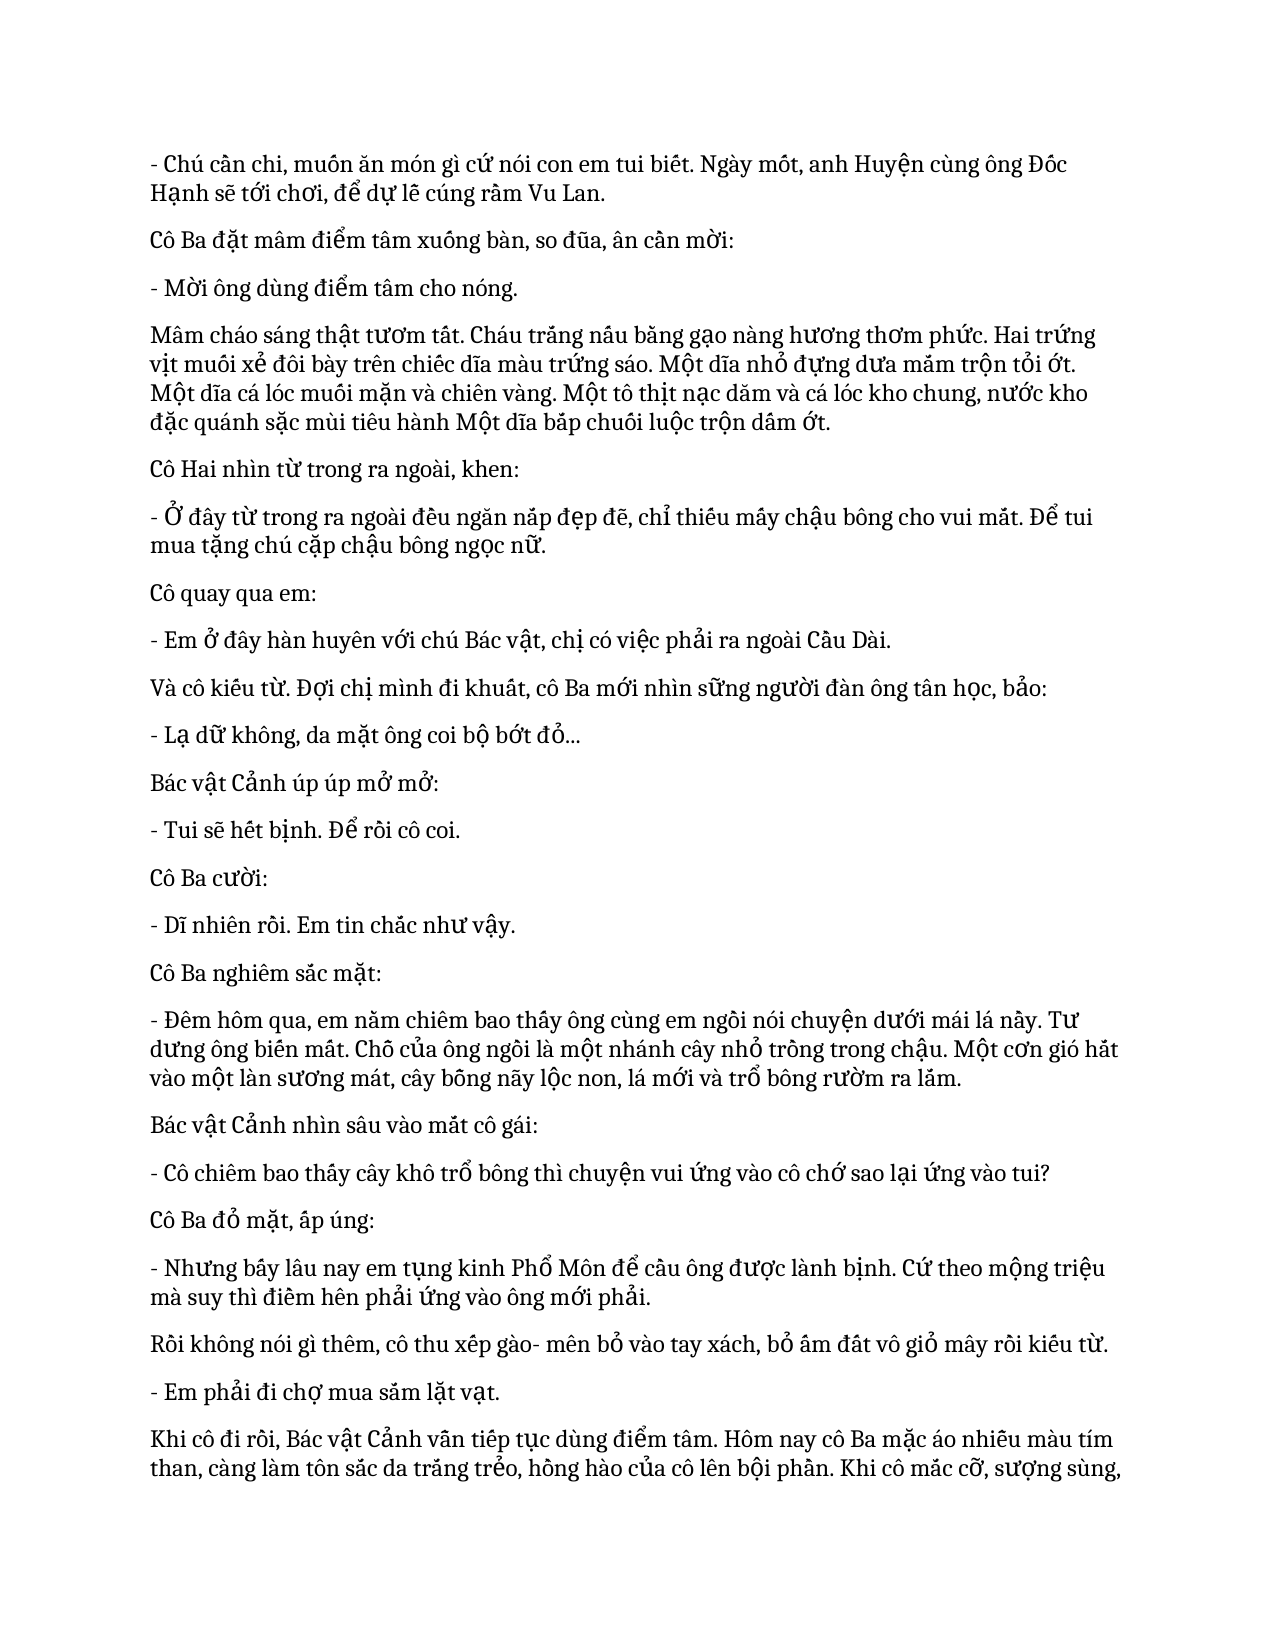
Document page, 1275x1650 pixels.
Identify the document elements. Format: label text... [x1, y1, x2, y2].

text - Em phải đi chợ mua sắm lặt vạt. [150, 1377, 1125, 1406]
text Cô Ba đỏ mặt, ấp úng: [150, 1206, 1125, 1235]
text - Ở đây từ trong ra ngoài đều ngăn nắp đẹp đẽ, chỉ thiếu mấy chậu bông cho vui mắt. Để tui mua tặng chú cặp chậu bông ngọc nữ. [150, 502, 1125, 560]
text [150, 1425, 1125, 1482]
text - Mời ông dùng điểm tâm cho nóng. [150, 274, 1125, 302]
text Cô Ba đặt mâm điểm tâm xuống bàn, so đũa, ân cần mời: [150, 226, 1125, 255]
text Bác vật Cảnh úp úp mở mở: [150, 769, 1125, 797]
text - Nhưng bấy lâu nay em tụng kinh Phổ Môn để cầu ông được lành bịnh. Cứ theo mộng triệu mà suy thì điềm hên phải ứng vào ông mới phải. [150, 1254, 1125, 1311]
text Cô quay qua em: [150, 579, 1125, 607]
text Cô Hai nhìn từ trong ra ngoài, khen: [150, 455, 1125, 484]
text - Chú cần chi, muốn ăn món gì cứ nói con em tui biết. Ngày mốt, anh Huyện cùng ông Đốc Hạnh sẽ tới chơi, để dự lễ cúng rầm Vu Lan. [150, 150, 1125, 207]
text - Em ở đây hàn huyên với chú Bác vật, chị có việc phải ra ngoài Cầu Dài. [150, 626, 1125, 655]
text - Lạ dữ không, da mặt ông coi bộ bớt đỏ... [150, 721, 1125, 750]
text Và cô kiếu từ. Đợi chị mình đi khuất, cô Ba mới nhìn sững người đàn ông tân học, bảo: [150, 674, 1125, 702]
text Bác vật Cảnh nhìn sâu vào mắt cô gái: [150, 1111, 1125, 1140]
text Cô Ba nghiêm sắc mặt: [150, 959, 1125, 987]
text - Dĩ nhiên rồi. Em tin chắc như vậy. [150, 911, 1125, 940]
text Rồi không nói gì thêm, cô thu xếp gào- mên bỏ vào tay xách, bỏ ấm đất vô giỏ mây rồi kiếu từ. [150, 1330, 1125, 1359]
text - Cô chiêm bao thấy cây khô trổ bông thì chuyện vui ứng vào cô chớ sao lại ứng vào tui? [150, 1159, 1125, 1187]
text - Tui sẽ hết bịnh. Để rồi cô coi. [150, 816, 1125, 845]
text Mâm cháo sáng thật tươm tất. Cháu trắng nấu bằng gạo nàng hương thơm phức. Hai trứng vịt muối xẻ đôi bày trên chiếc dĩa màu trứng sáo. Một dĩa nhỏ đựng dưa mắm trộn tỏi ớt. Một dĩa cá lóc muối mặn và chiên vàng. Một tô thịt nạc dăm và cá lóc kho chung, nước kho đặc quánh sặc mùi tiêu hành Một dĩa bắp chuối luộc trộn dấm ớt. [150, 321, 1125, 436]
text - Đêm hôm qua, em nằm chiêm bao thấy ông cùng em ngồi nói chuyện dưới mái lá nầy. Tư dưng ông biến mất. Chỗ của ông ngồi là một nhánh cây nhỏ trồng trong chậu. Một cơn gió hắt vào một làn sương mát, cây bỗng nãy lộc non, lá mới và trổ bông rườm ra lắm. [150, 1006, 1125, 1092]
text Cô Ba cười: [150, 864, 1125, 892]
